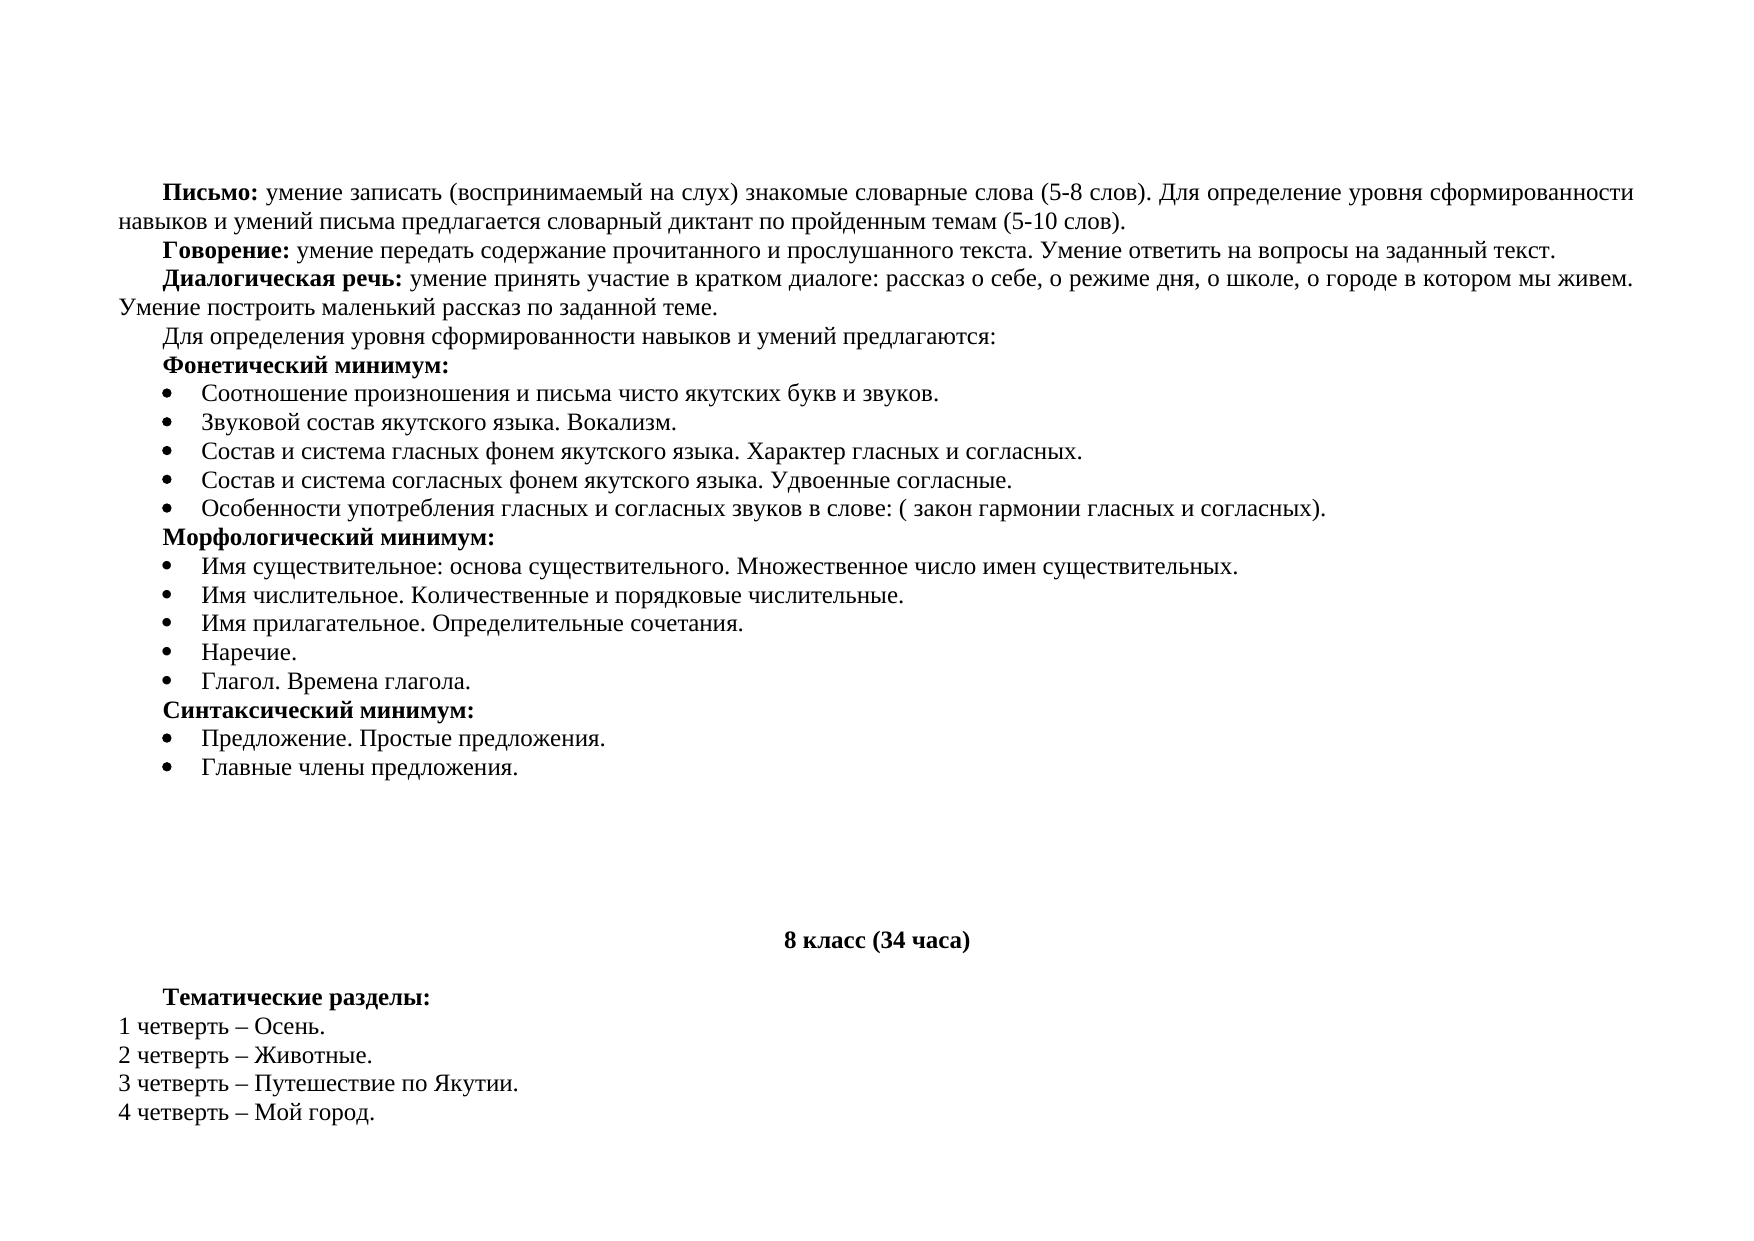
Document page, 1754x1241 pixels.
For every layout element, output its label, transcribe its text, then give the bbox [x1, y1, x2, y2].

list Имя прилагательное. Определительные сочетания. [118, 608, 1636, 637]
text Письмо: умение записать (воспринимаемый на слух) знакомые словарные слова (5-8 слов). Для определение уровня сформированности навыков и умений письма предлагается словарный диктант по пройденным темам (5-10 слов). [118, 177, 1636, 235]
list Звуковой состав якутского языка. Вокализм. [118, 407, 1636, 436]
list Имя числительное. Количественные и порядковые числительные. [118, 580, 1636, 608]
text Морфологический минимум: [118, 522, 1636, 551]
text Фонетический минимум: [118, 350, 1636, 378]
text 8 класс (34 часа) [118, 925, 1636, 953]
text 4 четверть – Мой город. [118, 1097, 1636, 1126]
list Предложение. Простые предложения. [118, 723, 1636, 752]
list Глагол. Времена глагола. [118, 666, 1636, 695]
list Наречие. [118, 637, 1636, 666]
list Особенности употребления гласных и согласных звуков в слове: ( закон гармонии гласных и согласных). [118, 493, 1636, 522]
text Синтаксический минимум: [118, 695, 1636, 723]
text 3 четверть – Путешествие по Якутии. [118, 1068, 1636, 1097]
text Тематические разделы: [118, 982, 1636, 1011]
list Соотношение произношения и письма чисто якутских букв и звуков. [118, 378, 1636, 407]
text 1 четверть – Осень. [118, 1011, 1636, 1040]
list Имя существительное: основа существительного. Множественное число имен существительных. [118, 551, 1636, 580]
text Диалогическая речь: умение принять участие в кратком диалоге: рассказ о себе, о режиме дня, о школе, о городе в котором мы живем. Умение построить маленький рассказ по заданной теме. [118, 263, 1636, 321]
text Для определения уровня сформированности навыков и умений предлагаются: [118, 321, 1636, 350]
list Главные члены предложения. [118, 752, 1636, 781]
text Говорение: умение передать содержание прочитанного и прослушанного текста. Умение ответить на вопросы на заданный текст. [118, 235, 1636, 263]
list Состав и система гласных фонем якутского языка. Характер гласных и согласных. [118, 436, 1636, 465]
text 2 четверть – Животные. [118, 1040, 1636, 1068]
list Состав и система согласных фонем якутского языка. Удвоенные согласные. [118, 465, 1636, 493]
